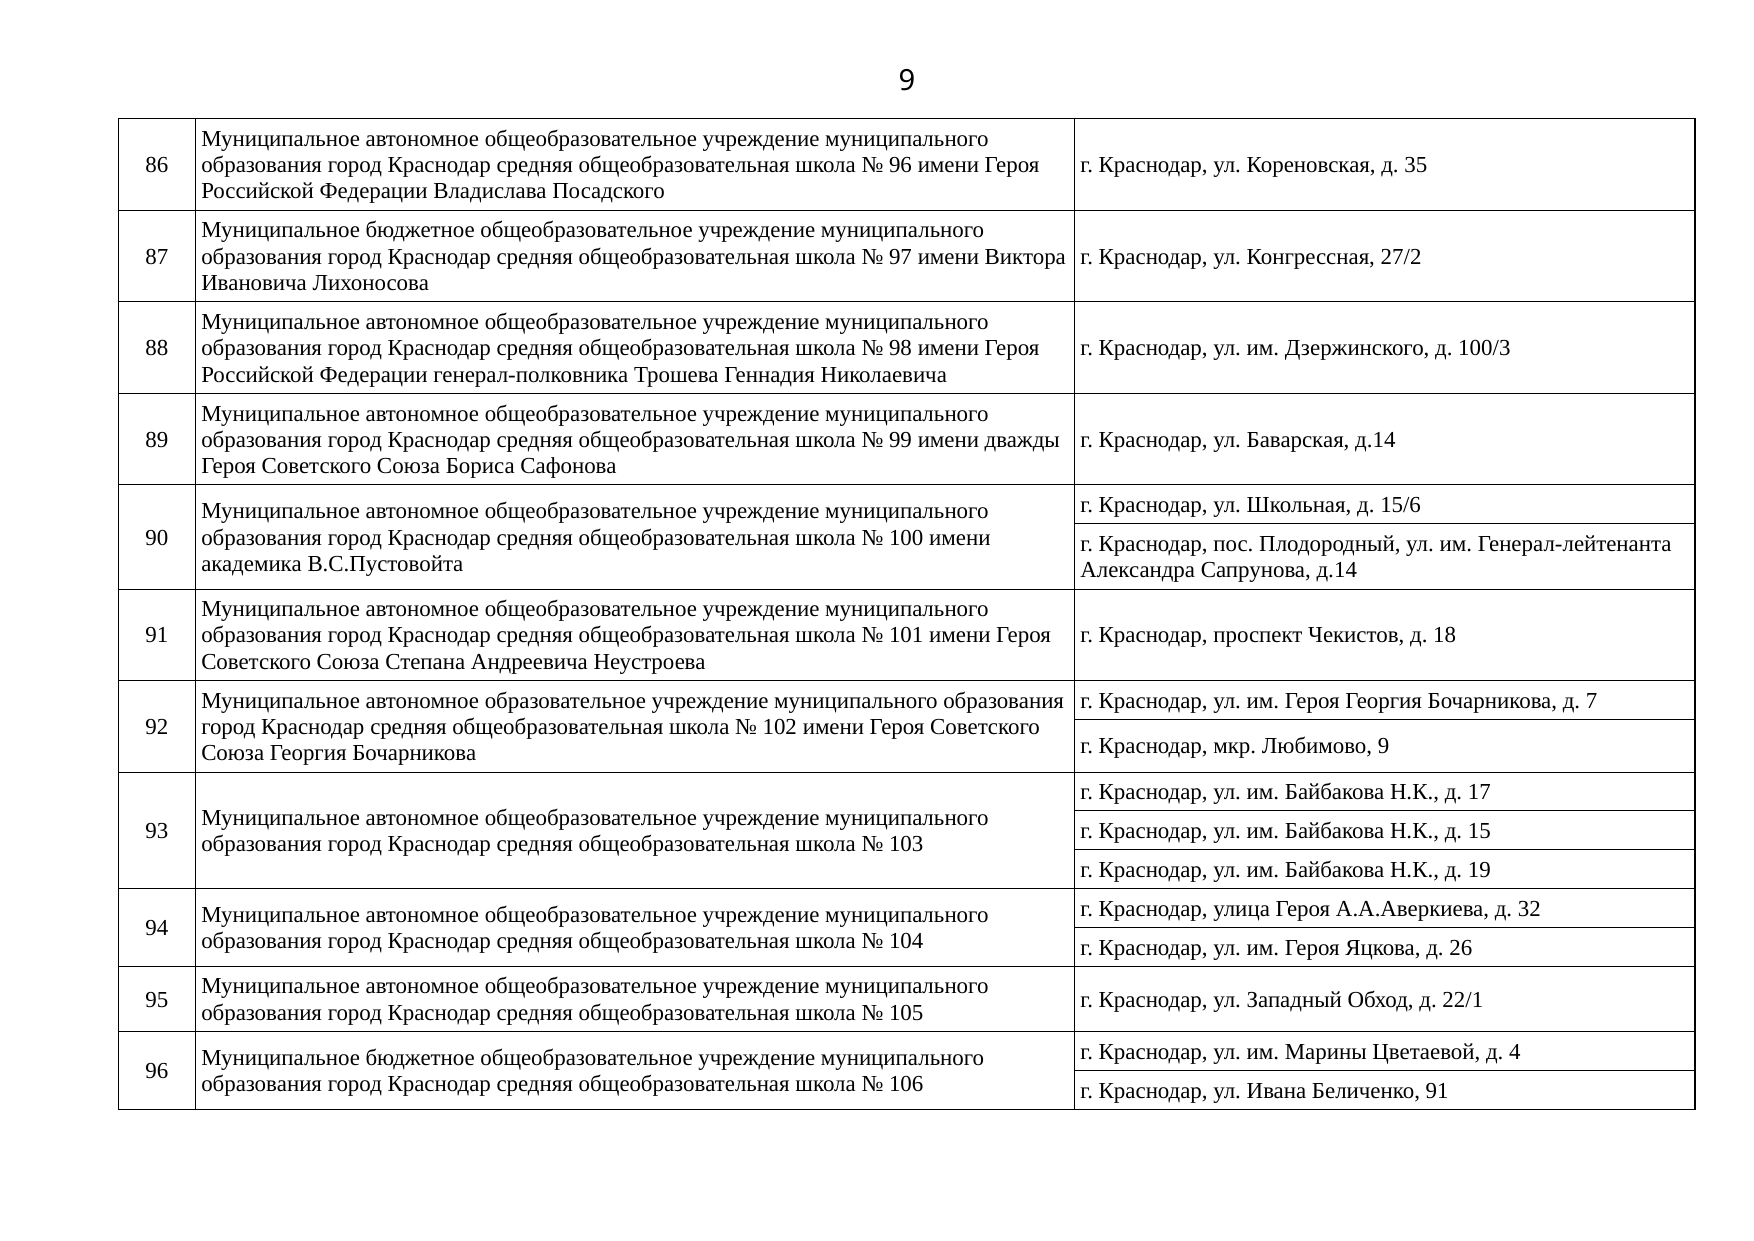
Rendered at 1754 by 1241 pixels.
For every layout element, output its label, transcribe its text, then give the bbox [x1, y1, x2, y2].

table_cell г. Краснодар, ул. Ивана Беличенко, 91 [1075, 1071, 1694, 1109]
table_cell 93 [119, 773, 195, 888]
table_cell г. Краснодар, мкр. Любимово, 9 [1075, 720, 1694, 772]
table_cell Муниципальное бюджетное общеобразовательное учреждение муниципального образования город Краснодар средняя общеобразовательная школа № 106 [196, 1032, 1074, 1109]
table_cell 86 [119, 119, 195, 210]
table_cell 92 [119, 681, 195, 772]
table_cell г. Краснодар, проспект Чекистов, д. 18 [1075, 590, 1694, 680]
table_cell 88 [119, 302, 195, 393]
table_cell г. Краснодар, улица Героя А.А.Аверкиева, д. 32 [1075, 889, 1694, 927]
table_cell Муниципальное автономное общеобразовательное учреждение муниципального образования город Краснодар средняя общеобразовательная школа № 105 [196, 967, 1074, 1031]
table_cell 94 [119, 889, 195, 966]
table_cell г. Краснодар, ул. им. Байбакова Н.К., д. 17 [1075, 773, 1694, 810]
table_cell Муниципальное автономное общеобразовательное учреждение муниципального образования город Краснодар средняя общеобразовательная школа № 101 имени Героя Советского Союза Степана Андреевича Неустроева [196, 590, 1074, 680]
table_cell г. Краснодар, ул. им. Героя Георгия Бочарникова, д. 7 [1075, 681, 1694, 719]
table_cell 96 [119, 1032, 195, 1109]
table_cell Муниципальное автономное общеобразовательное учреждение муниципального образования город Краснодар средняя общеобразовательная школа № 104 [196, 889, 1074, 966]
table_cell Муниципальное автономное общеобразовательное учреждение муниципального образования город Краснодар средняя общеобразовательная школа № 100 имени академика В.С.Пустовойта [196, 485, 1074, 588]
table_cell г. Краснодар, ул. Западный Обход, д. 22/1 [1075, 967, 1694, 1031]
table_cell г. Краснодар, ул. Конгрессная, 27/2 [1075, 211, 1694, 301]
table_cell Муниципальное бюджетное общеобразовательное учреждение муниципального образования город Краснодар средняя общеобразовательная школа № 97 имени Виктора Ивановича Лихоносова [196, 211, 1074, 301]
table_cell г. Краснодар, ул. Баварская, д.14 [1075, 394, 1694, 484]
table_cell Муниципальное автономное общеобразовательное учреждение муниципального образования город Краснодар средняя общеобразовательная школа № 103 [196, 773, 1074, 888]
table_cell Муниципальное автономное общеобразовательное учреждение муниципального образования город Краснодар средняя общеобразовательная школа № 96 имени Героя Российской Федерации Владислава Посадского [196, 119, 1074, 210]
table_cell Муниципальное автономное общеобразовательное учреждение муниципального образования город Краснодар средняя общеобразовательная школа № 98 имени Героя Российской Федерации генерал-полковника Трошева Геннадия Николаевича [196, 302, 1074, 393]
table_cell г. Краснодар, ул. Школьная, д. 15/6 [1075, 485, 1694, 523]
table_cell г. Краснодар, ул. им. Дзержинского, д. 100/3 [1075, 302, 1694, 393]
table_cell Муниципальное автономное общеобразовательное учреждение муниципального образования город Краснодар средняя общеобразовательная школа № 99 имени дважды Героя Советского Союза Бориса Сафонова [196, 394, 1074, 484]
table_cell г. Краснодар, ул. им. Марины Цветаевой, д. 4 [1075, 1032, 1694, 1070]
table_cell 90 [119, 485, 195, 588]
table_cell г. Краснодар, ул. им. Байбакова Н.К., д. 19 [1075, 850, 1694, 888]
table_cell г. Краснодар, ул. Кореновская, д. 35 [1075, 119, 1694, 210]
table_cell г. Краснодар, ул. им. Героя Яцкова, д. 26 [1075, 928, 1694, 966]
table_cell г. Краснодар, ул. им. Байбакова Н.К., д. 15 [1075, 811, 1694, 849]
table_cell 95 [119, 967, 195, 1031]
table_cell 91 [119, 590, 195, 680]
table_cell Муниципальное автономное образовательное учреждение муниципального образования город Краснодар средняя общеобразовательная школа № 102 имени Героя Советского Союза Георгия Бочарникова [196, 681, 1074, 772]
table_cell 87 [119, 211, 195, 301]
table_cell г. Краснодар, пос. Плодородный, ул. им. Генерал-лейтенанта Александра Сапрунова, д.14 [1075, 524, 1694, 588]
table_cell 89 [119, 394, 195, 484]
